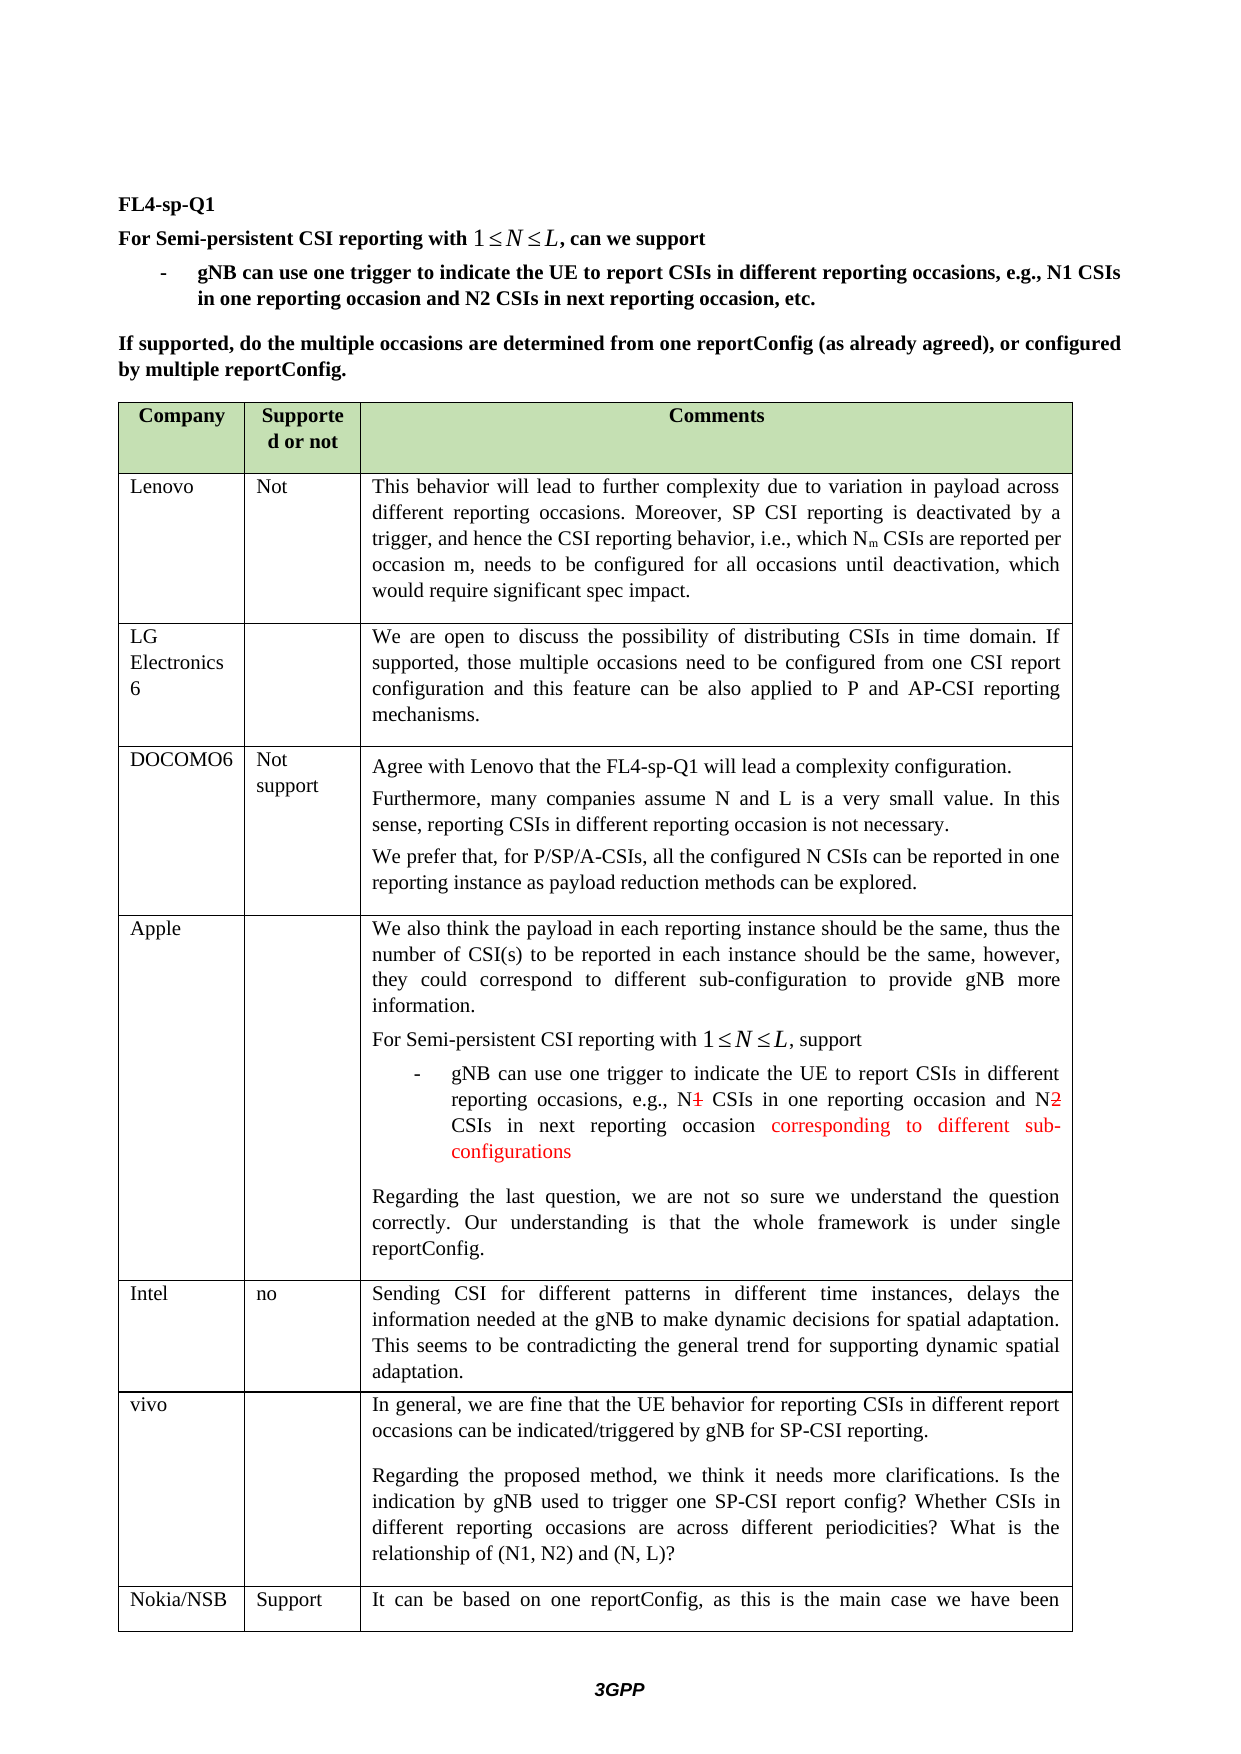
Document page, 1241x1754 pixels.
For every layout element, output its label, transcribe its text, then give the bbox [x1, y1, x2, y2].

table_cell Support [245, 1587, 360, 1631]
table_cell Nokia/NSB [119, 1587, 244, 1631]
table_cell [245, 1393, 360, 1586]
list gNB can use one trigger to indicate the UE to report CSIs in different reporting occasions, e.g., N1 CSIs in one reporting occasion and N2 CSIs in next reporting occasion, etc. [160, 260, 1122, 310]
table_cell This behavior will lead to further complexity due to variation in payload across different reporting occasions. Moreover, SP CSI reporting is deactivated by a trigger, and hence the CSI reporting behavior, i.e., which Nm CSIs are reported per occasion m, needs to be configured for all occasions until deactivation, which would require significant spec impact. [361, 474, 1072, 623]
table_cell Not support [245, 747, 360, 914]
table_cell Not [245, 474, 360, 623]
table_cell Intel [119, 1281, 244, 1391]
table_cell Lenovo [119, 474, 244, 623]
table_header Supported or not [245, 403, 360, 473]
table_cell no [245, 1281, 360, 1391]
table_cell Agree with Lenovo that the FL4-sp-Q1 will lead a complexity configuration. Furthermore, many companies assume N and L is a very small value. In this sense, reporting CSIs in different reporting occasion is not necessary. We prefer that, for P/SP/A-CSIs, all the configured N CSIs can be reported in one reporting instance as payload reduction methods can be explored. [361, 747, 1072, 914]
table_cell We also think the payload in each reporting instance should be the same, thus the number of CSI(s) to be reported in each instance should be the same, however, they could correspond to different sub-configuration to provide gNB more information. For Semi-persistent CSI reporting with , support gNB can use one trigger to indicate the UE to report CSIs in different reporting occasions, e.g., N1 CSIs in one reporting occasion and N2 CSIs in next reporting occasion corresponding to different sub-configurations Regarding the last question, we are not so sure we understand the question correctly. Our understanding is that the whole framework is under single reportConfig. [361, 916, 1072, 1280]
table_cell [245, 624, 360, 746]
text For Semi-persistent CSI reporting with , can we support [118, 224, 1122, 252]
table_cell Apple [119, 916, 244, 1280]
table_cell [361, 1587, 1072, 1631]
table_cell vivo [119, 1393, 244, 1586]
table_header Comments [361, 403, 1072, 473]
table_cell Sending CSI for different patterns in different time instances, delays the information needed at the gNB to make dynamic decisions for spatial adaptation. This seems to be contradicting the general trend for supporting dynamic spatial adaptation. [361, 1281, 1072, 1391]
table_header Company [119, 403, 244, 473]
table_cell In general, we are fine that the UE behavior for reporting CSIs in different report occasions can be indicated/triggered by gNB for SP-CSI reporting. Regarding the proposed method, we think it needs more clarifications. Is the indication by gNB used to trigger one SP-CSI report config? Whether CSIs in different reporting occasions are across different periodicities? What is the relationship of (N1, N2) and (N, L)? [361, 1393, 1072, 1586]
table_cell We are open to discuss the possibility of distributing CSIs in time domain. If supported, those multiple occasions need to be configured from one CSI report configuration and this feature can be also applied to P and AP-CSI reporting mechanisms. [361, 624, 1072, 746]
table_cell DOCOMO6 [119, 747, 244, 914]
table_cell LG Electronics6 [119, 624, 244, 746]
table_cell [245, 916, 360, 1280]
text If supported, do the multiple occasions are determined from one reportConfig (as already agreed), or configured by multiple reportConfig. [118, 331, 1122, 381]
text FL4-sp-Q1 [118, 192, 1122, 216]
